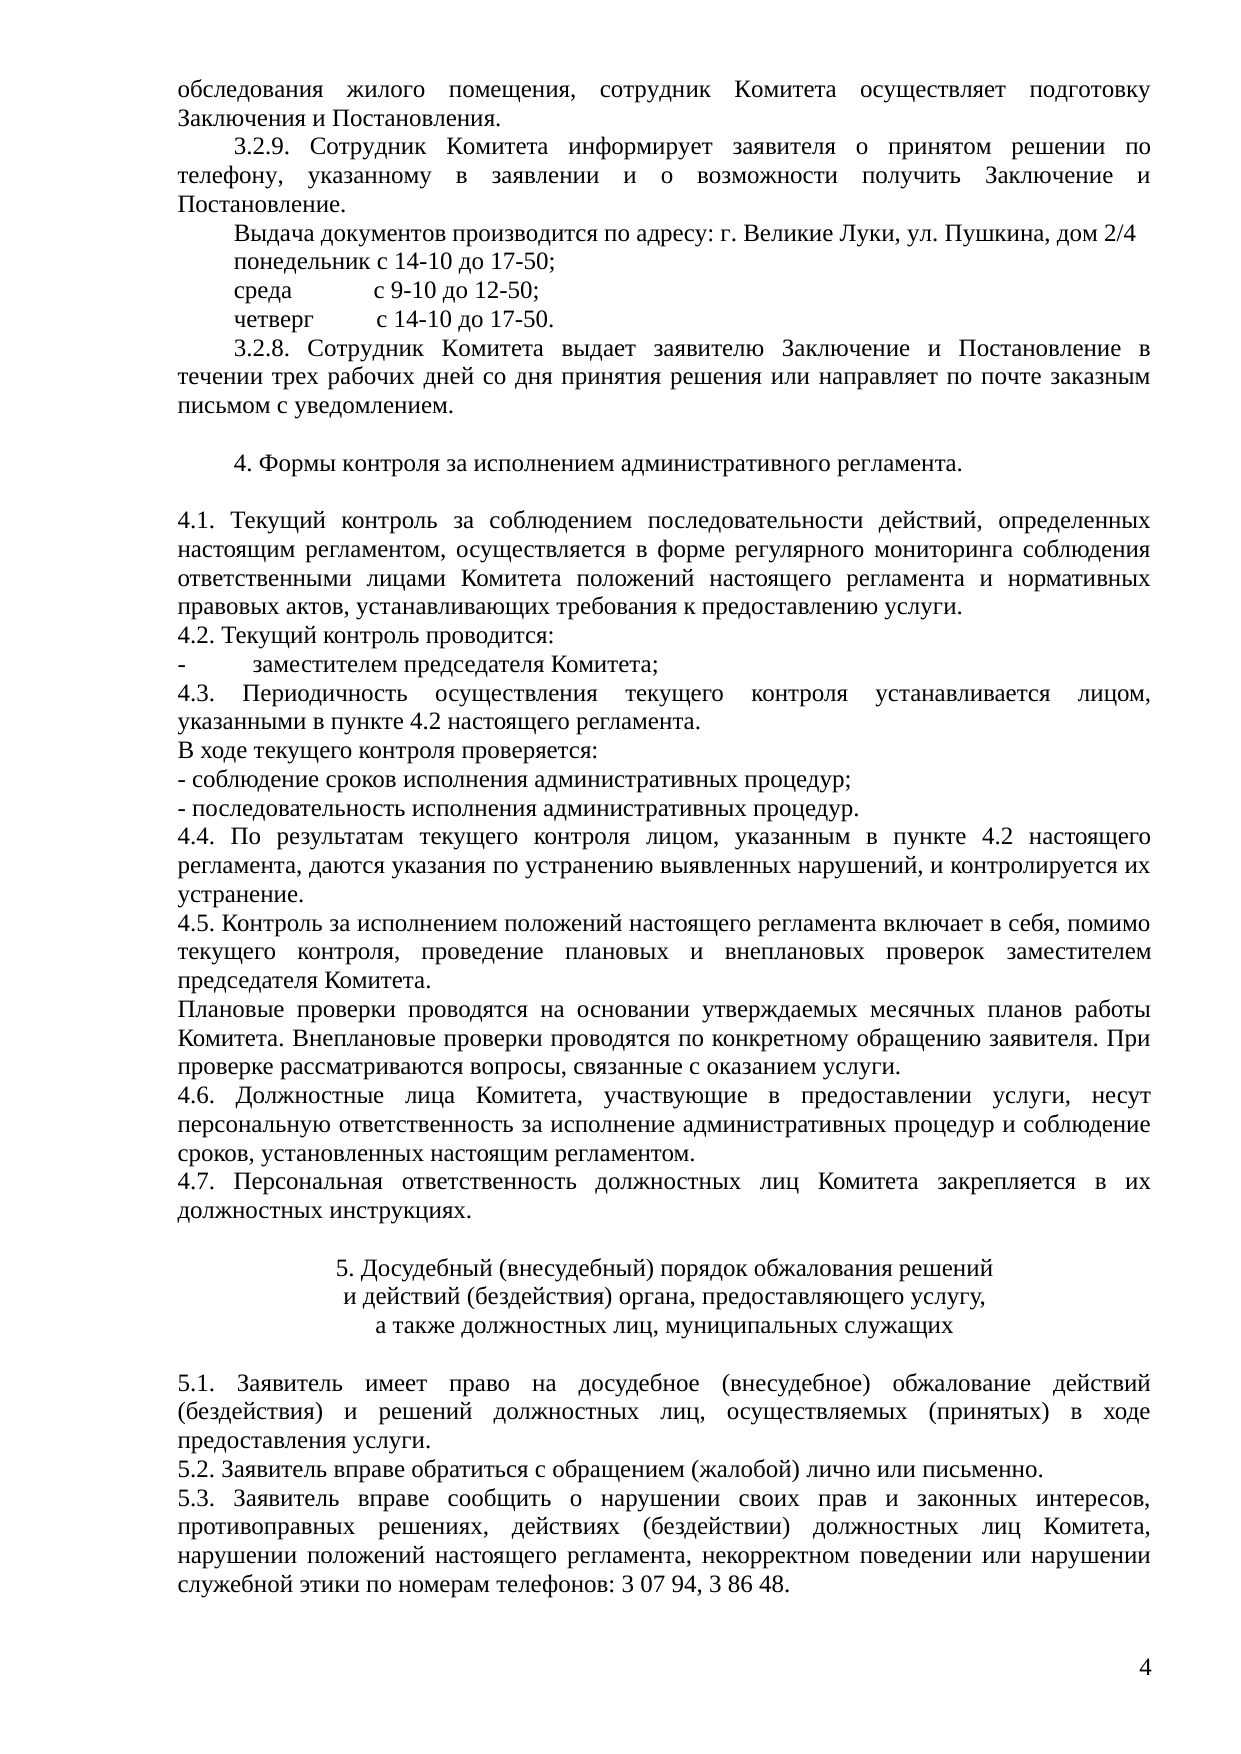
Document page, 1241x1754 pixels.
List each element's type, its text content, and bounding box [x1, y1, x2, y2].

text и действий (бездействия) органа, предоставляющего услугу, [177, 1281, 1152, 1310]
text Плановые проверки проводятся на основании утверждаемых месячных планов работы Комитета. Внеплановые проверки проводятся по конкретному обращению заявителя. При проверке рассматриваются вопросы, связанные с оказанием услуги. [177, 994, 1152, 1080]
text четверг с 14-10 до 17-50. [177, 304, 1152, 333]
text среда с 9-10 до 12-50; [177, 275, 1152, 304]
text 4. Формы контроля за исполнением административного регламента. [177, 448, 1152, 476]
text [177, 74, 1152, 131]
text 4.2. Текущий контроль проводится: [177, 620, 1152, 649]
text 3.2.9. Сотрудник Комитета информирует заявителя о принятом решении по телефону, указанному в заявлении и о возможности получить Заключение и Постановление. [177, 131, 1152, 218]
text - соблюдение сроков исполнения административных процедур; [177, 764, 1152, 793]
text 4.5. Контроль за исполнением положений настоящего регламента включает в себя, помимо текущего контроля, проведение плановых и внеплановых проверок заместителем председателя Комитета. [177, 908, 1152, 994]
text 4.3. Периодичность осуществления текущего контроля устанавливается лицом, указанными в пункте 4.2 настоящего регламента. [177, 678, 1152, 735]
text понедельник с 14-10 до 17-50; [177, 246, 1152, 275]
text Выдача документов производится по адресу: г. Великие Луки, ул. Пушкина, дом 2/4 [177, 218, 1152, 246]
text 5.2. Заявитель вправе обратиться с обращением (жалобой) лично или письменно. [177, 1454, 1152, 1483]
text 3.2.8. Сотрудник Комитета выдает заявителю Заключение и Постановление в течении трех рабочих дней со дня принятия решения или направляет по почте заказным письмом с уведомлением. [177, 333, 1152, 419]
text а также должностных лиц, муниципальных служащих [177, 1310, 1152, 1339]
text 4.6. Должностные лица Комитета, участвующие в предоставлении услуги, несут персональную ответственность за исполнение административных процедур и соблюдение сроков, установленных настоящим регламентом. [177, 1080, 1152, 1166]
text 5. Досудебный (внесудебный) порядок обжалования решений [177, 1253, 1152, 1281]
text - заместителем председателя Комитета; [177, 649, 1152, 678]
text - последовательность исполнения административных процедур. [177, 793, 1152, 821]
text 5.1. Заявитель имеет право на досудебное (внесудебное) обжалование действий (бездействия) и решений должностных лиц, осуществляемых (принятых) в ходе предоставления услуги. [177, 1368, 1152, 1454]
text 5.3. Заявитель вправе сообщить о нарушении своих прав и законных интересов, противоправных решениях, действиях (бездействии) должностных лиц Комитета, нарушении положений настоящего регламента, некорректном поведении или нарушении служебной этики по номерам телефонов: 3 07 94, 3 86 48. [177, 1483, 1152, 1598]
text 4.7. Персональная ответственность должностных лиц Комитета закрепляется в их должностных инструкциях. [177, 1166, 1152, 1224]
text В ходе текущего контроля проверяется: [177, 735, 1152, 764]
text 4.1. Текущий контроль за соблюдением последовательности действий, определенных настоящим регламентом, осуществляется в форме регулярного мониторинга соблюдения ответственными лицами Комитета положений настоящего регламента и нормативных правовых актов, устанавливающих требования к предоставлению услуги. [177, 505, 1152, 620]
text 4.4. По результатам текущего контроля лицом, указанным в пункте 4.2 настоящего регламента, даются указания по устранению выявленных нарушений, и контролируется их устранение. [177, 821, 1152, 908]
